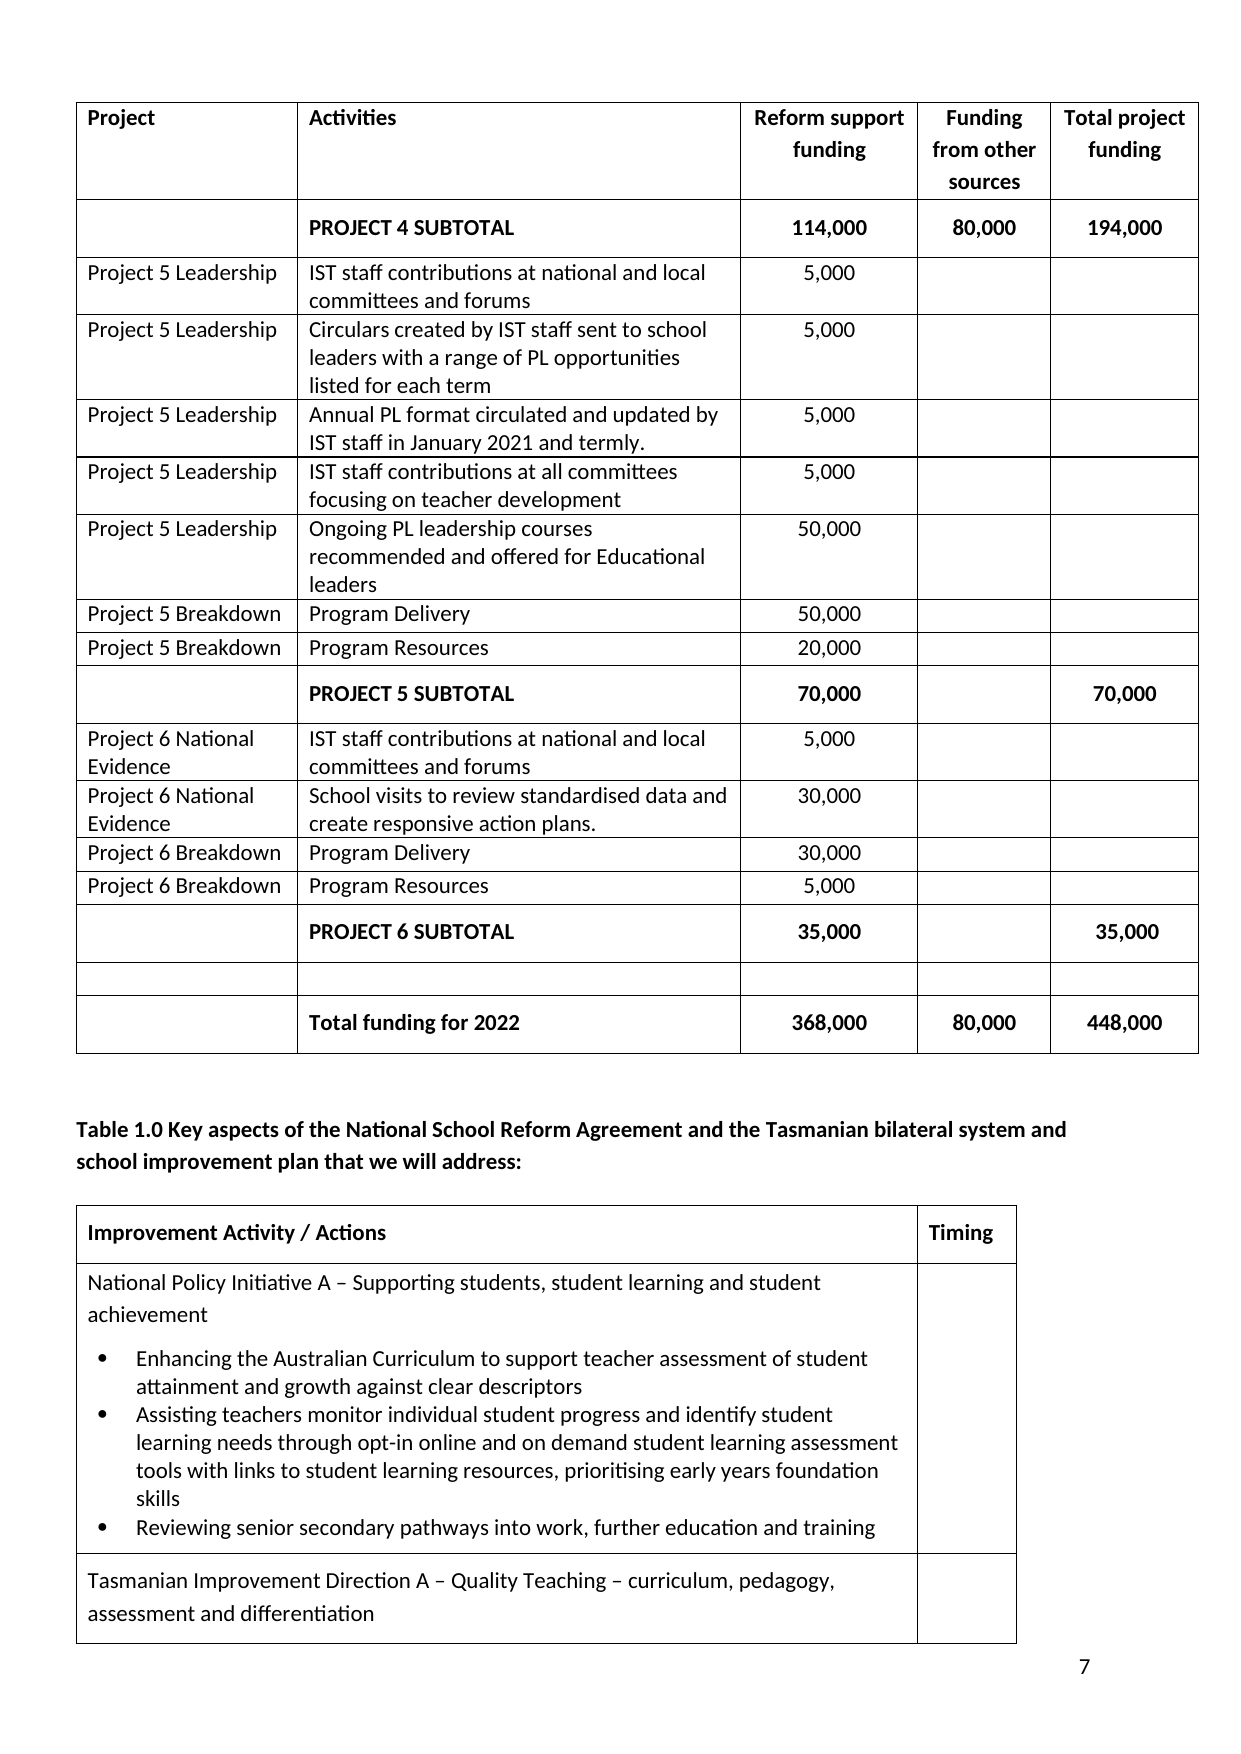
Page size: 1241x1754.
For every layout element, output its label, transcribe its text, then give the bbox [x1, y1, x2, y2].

table_cell [1051, 600, 1198, 632]
table_cell Project 6 National Evidence [77, 781, 297, 837]
table_cell Project 5 Leadership [77, 515, 297, 598]
table_cell PROJECT 6 SUBTOTAL [298, 905, 740, 962]
table_cell [918, 1264, 1016, 1553]
table_cell Circulars created by IST staff sent to school leaders with a range of PL opportunities listed for each term [298, 315, 740, 399]
table_cell [1051, 458, 1198, 513]
table_cell Program Resources [298, 872, 740, 904]
table_cell School visits to review standardised data and create responsive action plans. [298, 781, 740, 837]
table_cell 80,000 [918, 996, 1050, 1053]
table_cell Tasmanian Improvement Direction A – Quality Teaching – curriculum, pedagogy, assessment and differentiation [77, 1554, 917, 1643]
table_cell 70,000 [741, 666, 917, 723]
table_cell Project 5 Leadership [77, 458, 297, 513]
table_cell 194,000 [1051, 200, 1198, 257]
table_cell Program Resources [298, 633, 740, 665]
table_cell 5,000 [741, 458, 917, 513]
table_cell National Policy Initiative A – Supporting students, student learning and student achievement Enhancing the Australian Curriculum to support teacher assessment of student attainment and growth against clear descriptors Assisting teachers monitor individual student progress and identify student learning needs through opt-in online and on demand student learning assessment tools with links to student learning resources, prioritising early years foundation skills Reviewing senior secondary pathways into work, further education and training [77, 1264, 917, 1553]
table_header Funding from other sources [918, 103, 1050, 199]
table_cell 448,000 [1051, 996, 1198, 1053]
table_cell 368,000 [741, 996, 917, 1053]
table_cell Project 5 Breakdown [77, 600, 297, 632]
table_header Total project funding [1051, 103, 1198, 199]
table_cell [741, 963, 917, 995]
table_cell 35,000 [1051, 905, 1198, 962]
table_header Timing [918, 1206, 1016, 1262]
table_cell IST staff contributions at national and local committees and forums [298, 258, 740, 314]
table_cell 5,000 [741, 872, 917, 904]
table_header Improvement Activity / Actions [77, 1206, 917, 1262]
table_cell [1051, 515, 1198, 598]
table_cell PROJECT 4 SUBTOTAL [298, 200, 740, 257]
table_cell Project 6 Breakdown [77, 838, 297, 871]
table_cell [1051, 315, 1198, 399]
table_cell 50,000 [741, 515, 917, 598]
table_cell 5,000 [741, 400, 917, 456]
table_header Reform support funding [741, 103, 917, 199]
table_cell IST staff contributions at national and local committees and forums [298, 724, 740, 780]
table_cell 5,000 [741, 724, 917, 780]
table_cell Project 5 Leadership [77, 315, 297, 399]
table_cell 70,000 [1051, 666, 1198, 723]
table_cell Program Delivery [298, 600, 740, 632]
table_cell [918, 258, 1050, 314]
table_cell [1051, 838, 1198, 871]
table_cell [1051, 633, 1198, 665]
table_cell 20,000 [741, 633, 917, 665]
table_cell [1051, 781, 1198, 837]
subtitle Table 1.0 Key aspects of the National School Reform Agreement and the Tasmanian bilateral system and school improvement plan that we will address: [76, 1115, 1090, 1175]
table_cell Project 5 Leadership [77, 258, 297, 314]
table_cell [918, 724, 1050, 780]
table_cell 50,000 [741, 600, 917, 632]
table_cell Project 5 Leadership [77, 400, 297, 456]
table_cell [1051, 963, 1198, 995]
table_cell [77, 200, 297, 257]
table_cell [918, 458, 1050, 513]
table_cell 30,000 [741, 838, 917, 871]
table_cell [77, 905, 297, 962]
table_cell [918, 781, 1050, 837]
table_cell [1051, 258, 1198, 314]
table_cell Project 6 Breakdown [77, 872, 297, 904]
table_cell Project 5 Breakdown [77, 633, 297, 665]
table_cell [918, 600, 1050, 632]
table_header Project [77, 103, 297, 199]
table_cell [918, 633, 1050, 665]
table_cell IST staff contributions at all committees focusing on teacher development [298, 458, 740, 513]
table_cell [1051, 872, 1198, 904]
table_cell 5,000 [741, 315, 917, 399]
table_cell [77, 996, 297, 1053]
table_cell 80,000 [918, 200, 1050, 257]
table_cell [918, 963, 1050, 995]
table_cell [1051, 724, 1198, 780]
table_cell Program Delivery [298, 838, 740, 871]
table_cell Ongoing PL leadership courses recommended and offered for Educational leaders [298, 515, 740, 598]
table_cell [298, 963, 740, 995]
table_cell [918, 400, 1050, 456]
table_cell Project 6 National Evidence [77, 724, 297, 780]
table_cell [77, 666, 297, 723]
table_cell PROJECT 5 SUBTOTAL [298, 666, 740, 723]
table_cell 114,000 [741, 200, 917, 257]
table_cell 35,000 [741, 905, 917, 962]
table_cell 5,000 [741, 258, 917, 314]
table_header Activities [298, 103, 740, 199]
table_cell [918, 315, 1050, 399]
table_cell [918, 872, 1050, 904]
table_cell [77, 963, 297, 995]
table_cell 30,000 [741, 781, 917, 837]
table_cell [918, 838, 1050, 871]
table_cell [918, 905, 1050, 962]
table_cell Annual PL format circulated and updated by IST staff in January 2021 and termly. [298, 400, 740, 456]
table_cell Total funding for 2022 [298, 996, 740, 1053]
table_cell [918, 515, 1050, 598]
table_cell [1051, 400, 1198, 456]
table_cell [918, 1554, 1016, 1643]
table_cell [918, 666, 1050, 723]
